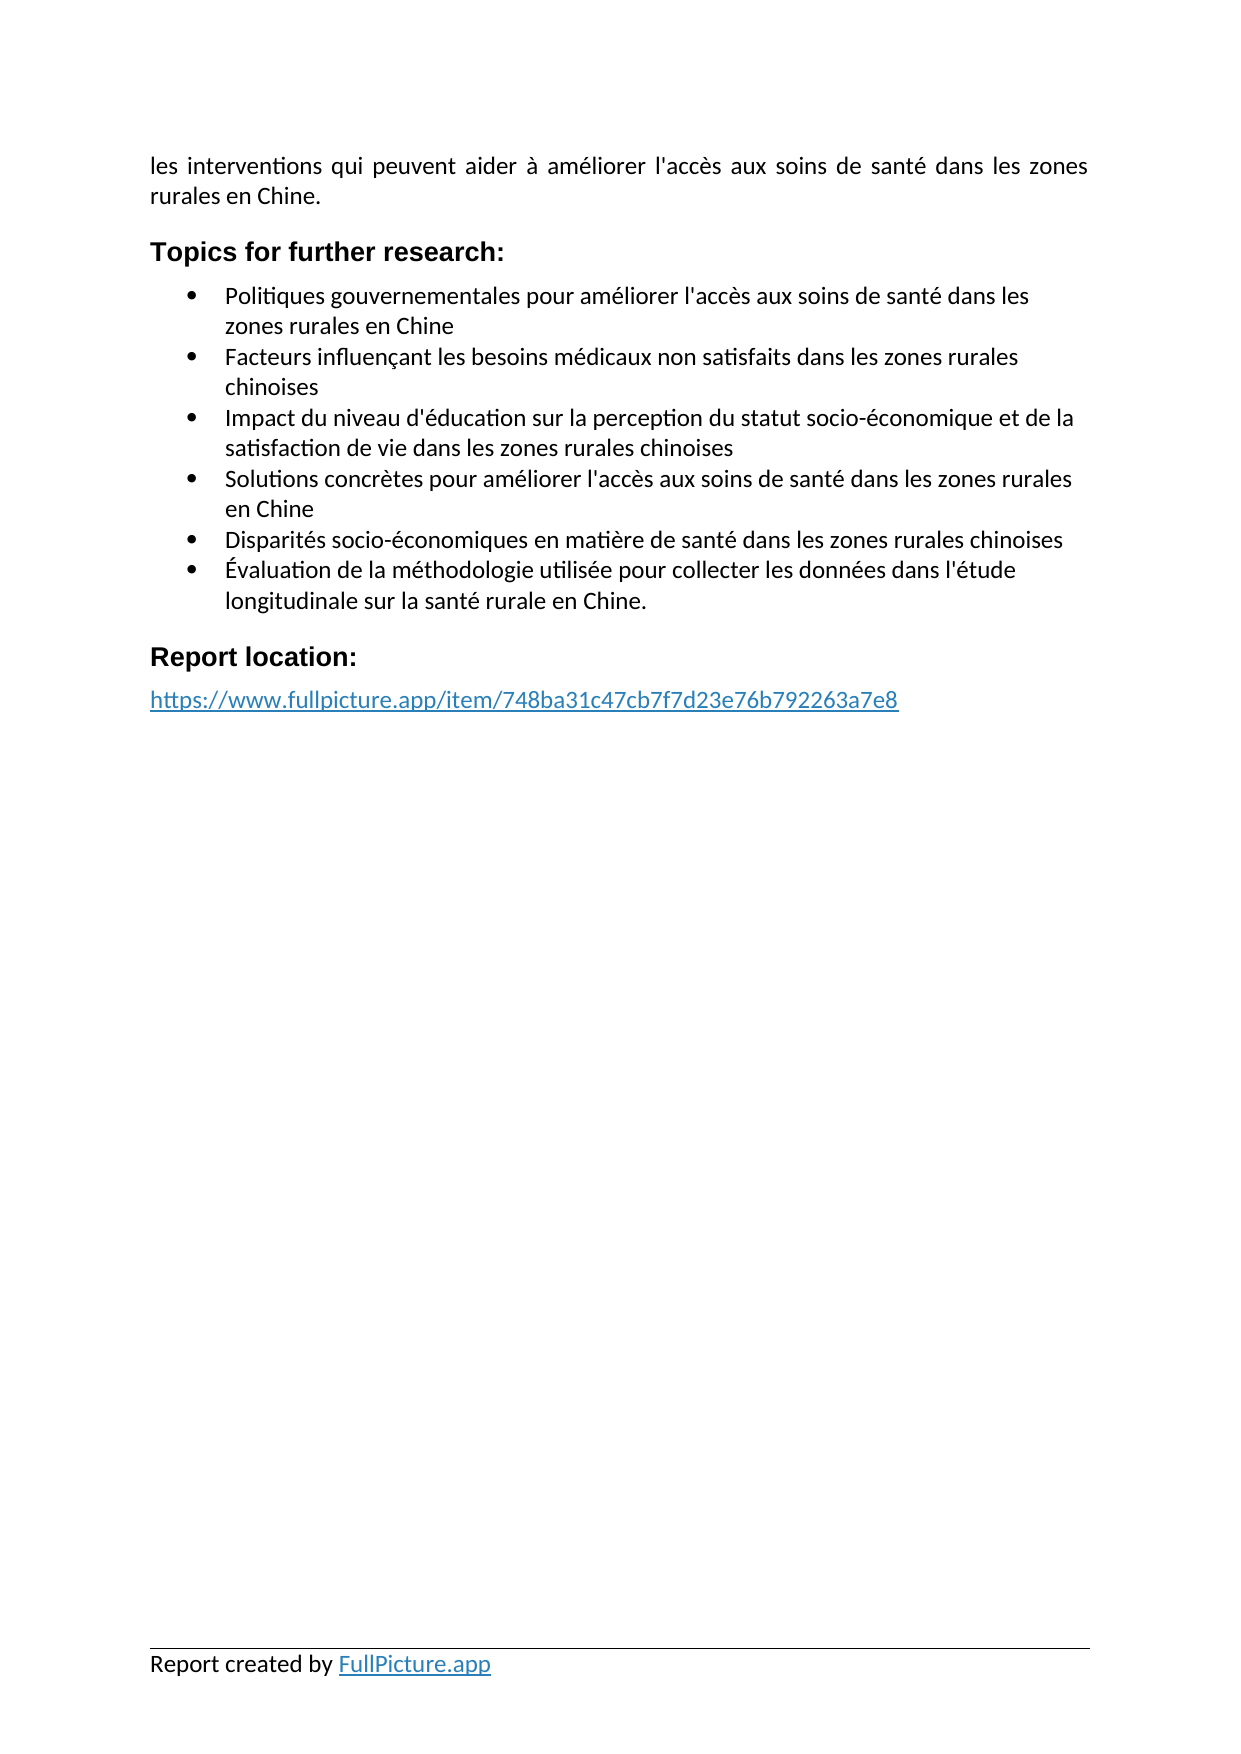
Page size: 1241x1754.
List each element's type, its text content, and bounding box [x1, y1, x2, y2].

list Facteurs influençant les besoins médicaux non satisfaits dans les zones rurales chinoises [187, 341, 1090, 402]
subtitle Topics for further research: [150, 236, 1090, 267]
text https://www.fullpicture.app/item/748ba31c47cb7f7d23e76b792263a7e8 [150, 684, 1090, 715]
list Solutions concrètes pour améliorer l'accès aux soins de santé dans les zones rurales en Chine [187, 463, 1090, 524]
subtitle Report location: [150, 641, 1090, 672]
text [150, 150, 1090, 211]
list Politiques gouvernementales pour améliorer l'accès aux soins de santé dans les zones rurales en Chine [187, 280, 1090, 341]
list Disparités socio-économiques en matière de santé dans les zones rurales chinoises [187, 524, 1090, 554]
list Évaluation de la méthodologie utilisée pour collecter les données dans l'étude longitudinale sur la santé rurale en Chine. [187, 554, 1090, 616]
list Impact du niveau d'éducation sur la perception du statut socio-économique et de la satisfaction de vie dans les zones rurales chinoises [187, 402, 1090, 463]
